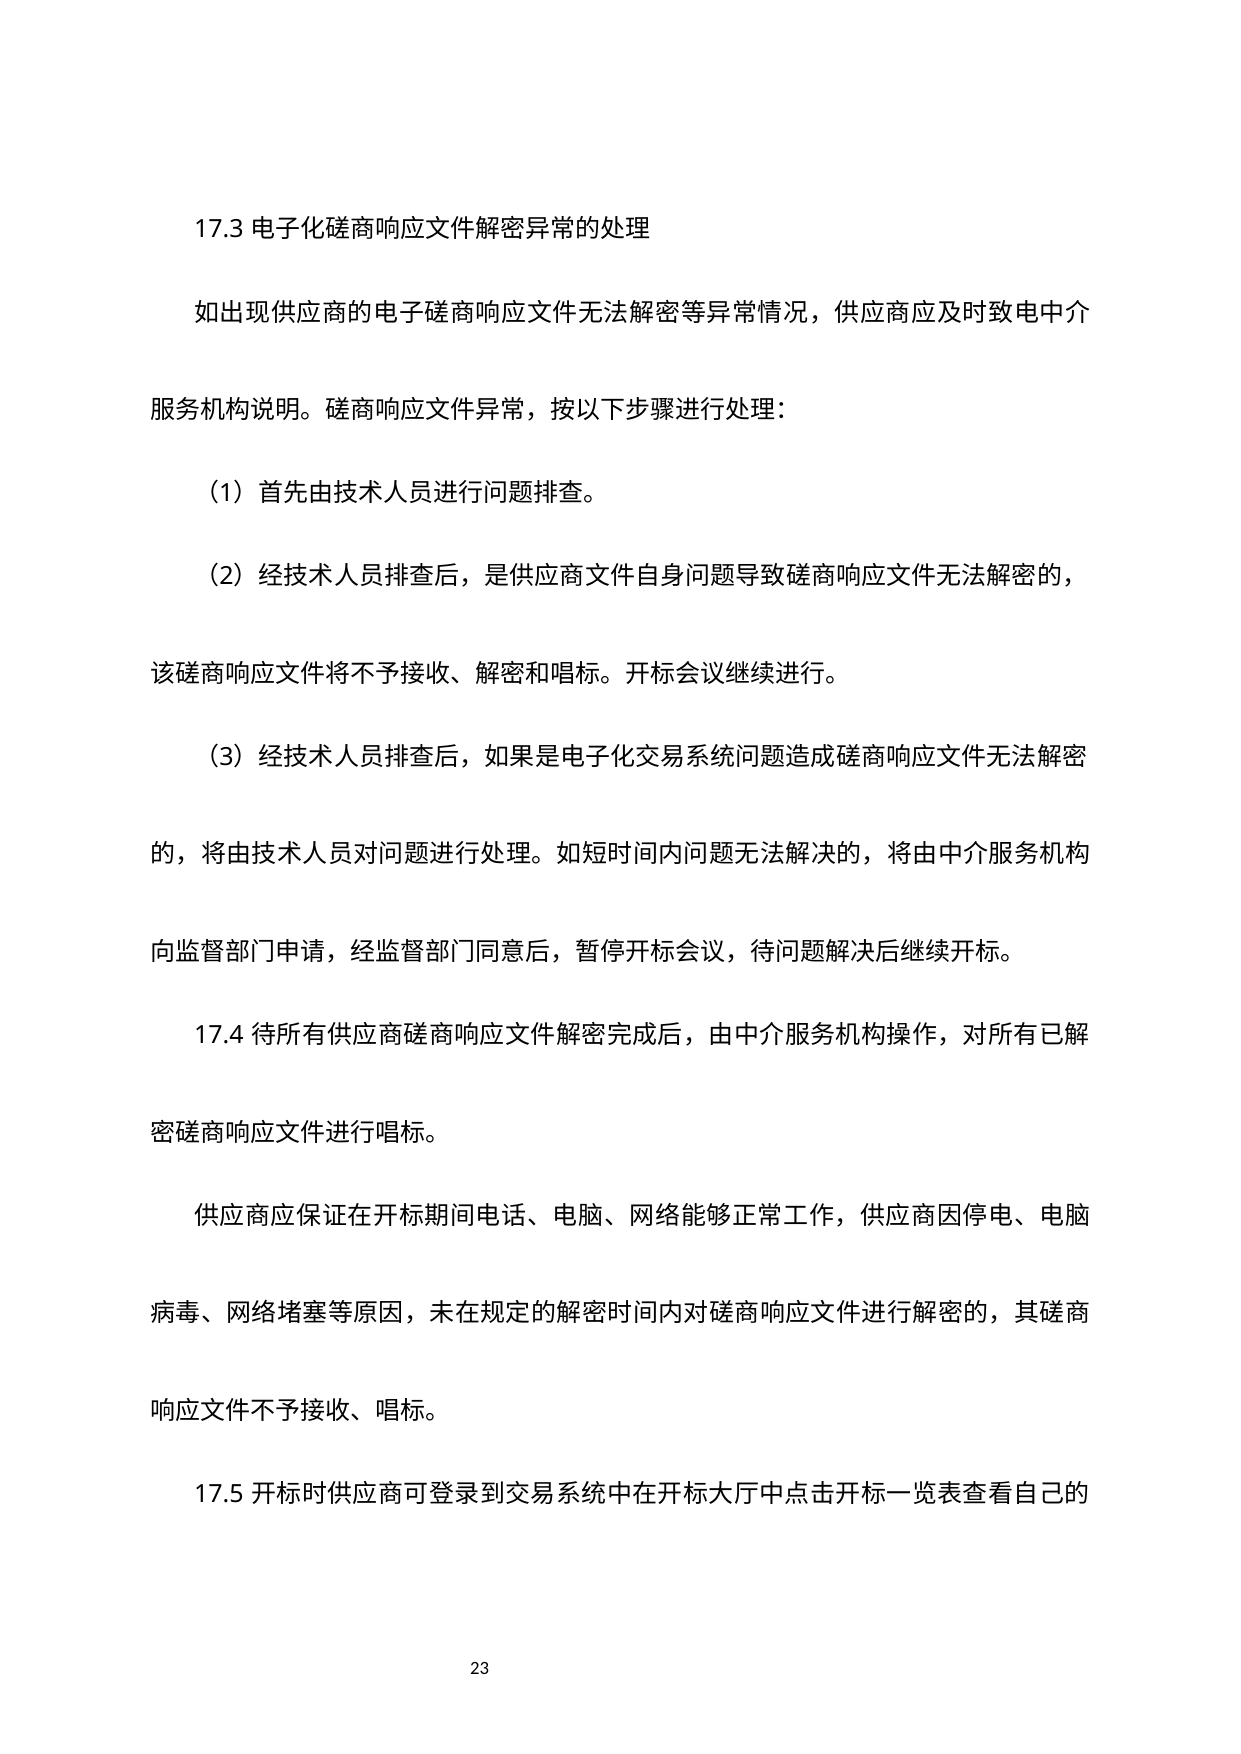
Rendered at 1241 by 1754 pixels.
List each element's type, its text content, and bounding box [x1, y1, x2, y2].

text 如出现供应商的电子磋商响应文件无法解密等异常情况，供应商应及时致电中介服务机构说明。磋商响应文件异常，按以下步骤进行处理： [150, 278, 1090, 440]
text 供应商应保证在开标期间电话、电脑、网络能够正常工作，供应商因停电、电脑病毒、网络堵塞等原因，未在规定的解密时间内对磋商响应文件进行解密的，其磋商响应文件不予接收、唱标。 [150, 1181, 1090, 1441]
text （1）首先由技术人员进行问题排查。 [150, 458, 1090, 523]
text （2）经技术人员排查后，是供应商文件自身问题导致磋商响应文件无法解密的，该磋商响应文件将不予接收、解密和唱标。开标会议继续进行。 [150, 541, 1090, 704]
text （3）经技术人员排查后，如果是电子化交易系统问题造成磋商响应文件无法解密的，将由技术人员对问题进行处理。如短时间内问题无法解决的，将由中介服务机构向监督部门申请，经监督部门同意后，暂停开标会议，待问题解决后继续开标。 [150, 722, 1090, 982]
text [150, 1459, 1090, 1524]
text 17.4 待所有供应商磋商响应文件解密完成后，由中介服务机构操作，对所有已解密磋商响应文件进行唱标。 [150, 1000, 1090, 1163]
text 17.3 电子化磋商响应文件解密异常的处理 [150, 194, 1090, 259]
